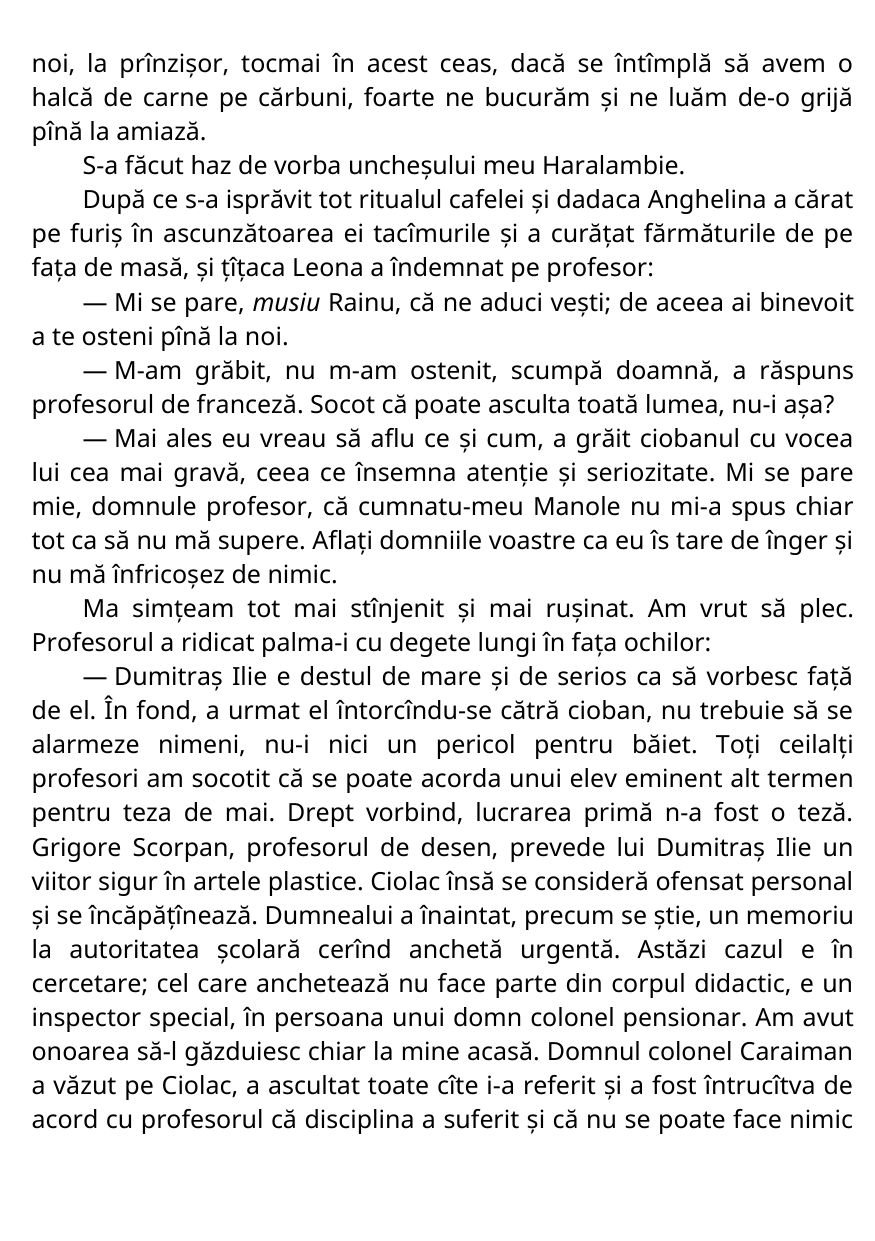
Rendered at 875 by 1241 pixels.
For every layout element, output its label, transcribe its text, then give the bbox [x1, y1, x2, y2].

text — Mi se pare, musiu Rainu, că ne aduci veşti; de aceea ai binevoit a te osteni pînă la noi. [31, 284, 854, 352]
text — Mai ales eu vreau să aflu ce şi cum, a grăit ciobanul cu vocea lui cea mai gravă, ceea ce însemna atenţie şi seriozitate. Mi se pare mie, domnule profesor, că cumnatu-meu Manole nu mi-a spus chiar tot ca să nu mă supere. Aflaţi domniile voastre ca eu îs tare de înger şi nu mă înfricoşez de nimic. [31, 420, 854, 591]
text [31, 46, 854, 148]
text S-a făcut haz de vorba uncheşului meu Haralambie. [31, 148, 854, 182]
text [31, 659, 854, 1136]
text După ce s-a isprăvit tot ritualul cafelei şi dadaca Anghelina a cărat pe furiş în ascunzătoarea ei tacîmurile şi a curăţat fărmăturile de pe faţa de masă, şi ţîţaca Leona a îndemnat pe profesor: [31, 182, 854, 284]
text — M-am grăbit, nu m-am ostenit, scumpă doamnă, a răspuns profesorul de franceză. Socot că poate asculta toată lumea, nu-i aşa? [31, 352, 854, 420]
text Ma simţeam tot mai stînjenit şi mai ruşinat. Am vrut să plec. Profesorul a ridicat palma-i cu degete lungi în faţa ochilor: [31, 591, 854, 659]
